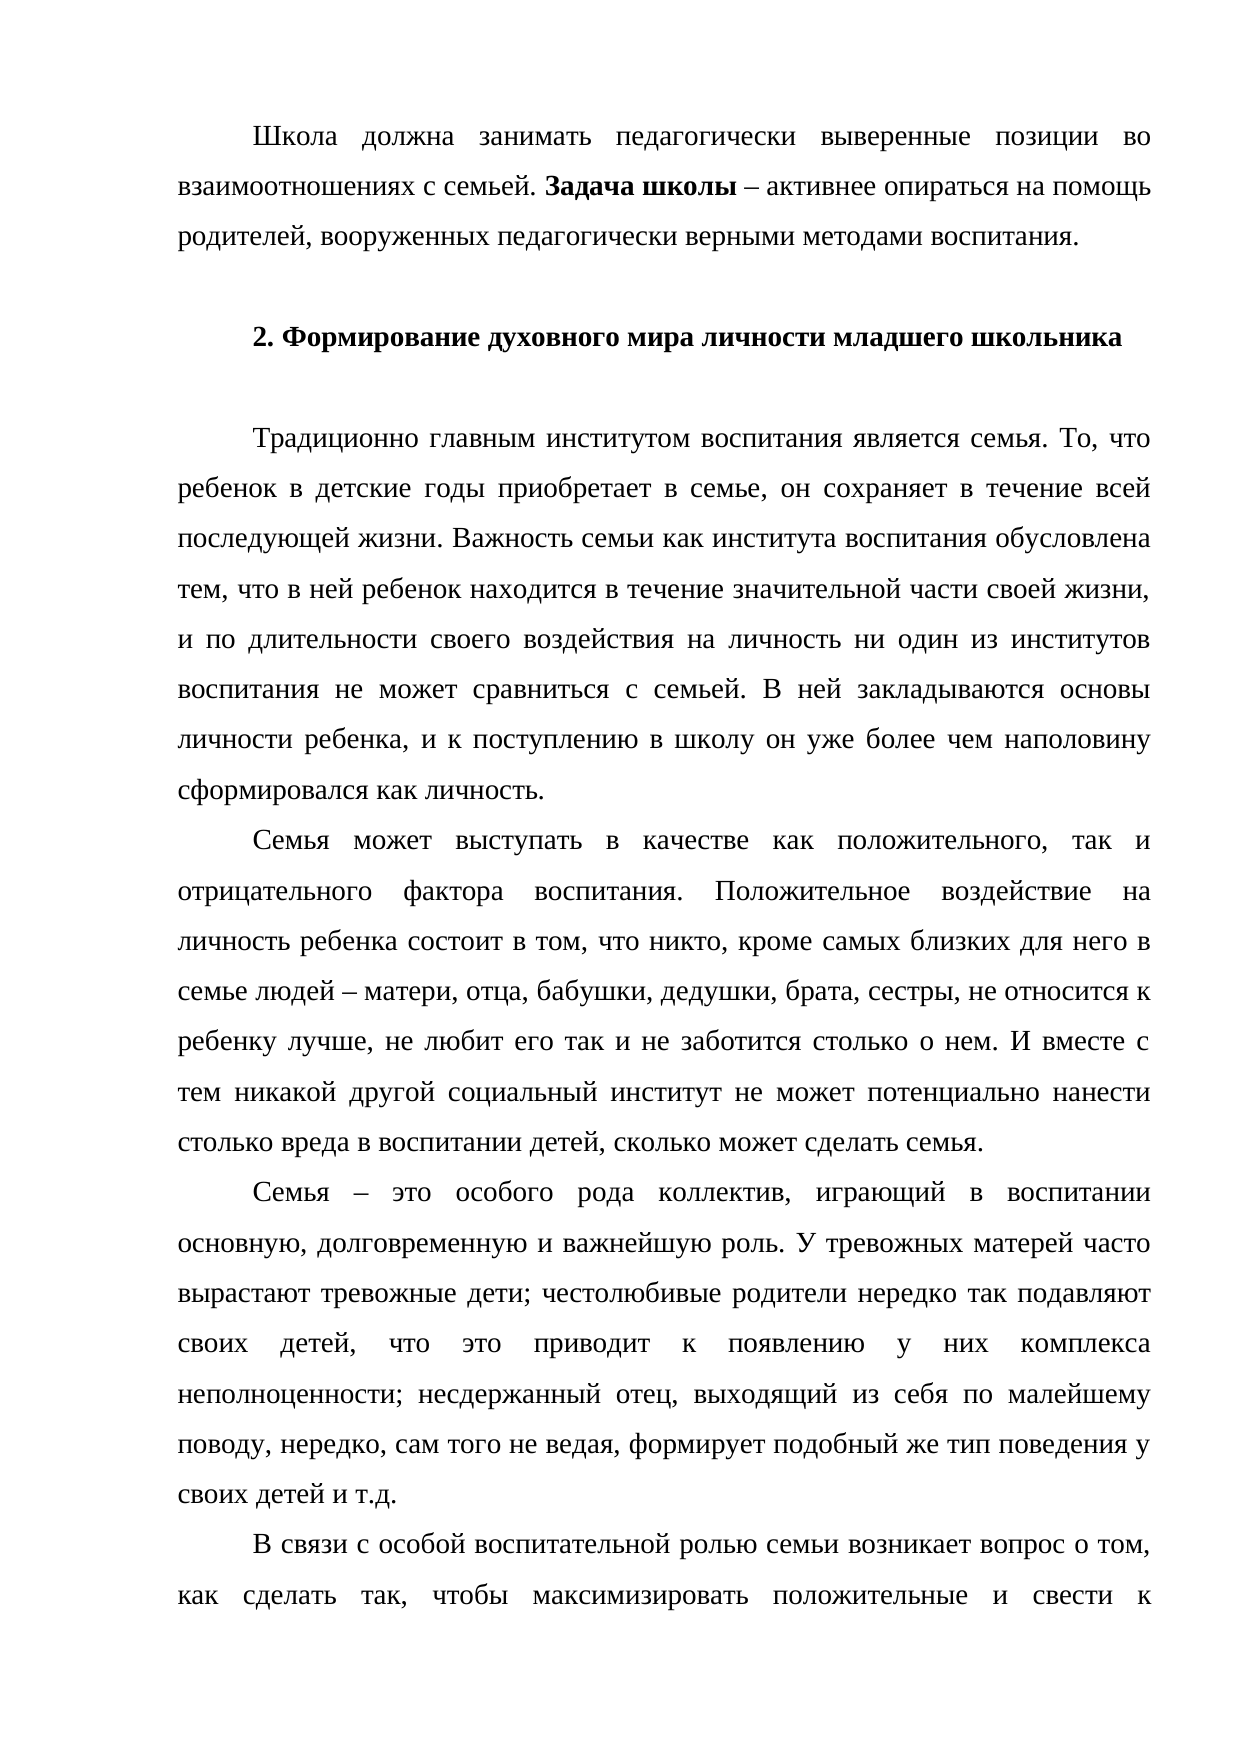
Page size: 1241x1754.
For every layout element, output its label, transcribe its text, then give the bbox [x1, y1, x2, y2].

text 2. Формирование духовного мира личности младшего школьника [177, 319, 1152, 353]
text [177, 1527, 1152, 1611]
text Семья может выступать в качестве как положительного, так и отрицательного фактора воспитания. Положительное воздействие на личность ребенка состоит в том, что никто, кроме самых близких для него в семье людей – матери, отца, бабушки, дедушки, брата, сестры, не относится к ребенку лучше, не любит его так и не заботится столько о нем. И вместе с тем никакой другой социальный институт не может потенциально нанести столько вреда в воспитании детей, сколько может сделать семья. [177, 822, 1152, 1158]
text Школа должна занимать педагогически выверенные позиции во взаимоотношениях с семьей. Задача школы – активнее опираться на помощь родителей, вооруженных педагогически верными методами воспитания. [177, 118, 1152, 252]
text Семья – это особого рода коллектив, играющий в воспитании основную, долговременную и важнейшую роль. У тревожных матерей часто вырастают тревожные дети; честолюбивые родители нередко так подавляют своих детей, что это приводит к появлению у них комплекса неполноценности; несдержанный отец, выходящий из себя по малейшему поводу, нередко, сам того не ведая, формирует подобный же тип поведения у своих детей и т.д. [177, 1175, 1152, 1510]
text Традиционно главным институтом воспитания является семья. То, что ребенок в детские годы приобретает в семье, он сохраняет в течение всей последующей жизни. Важность семьи как института воспитания обусловлена тем, что в ней ребенок находится в течение значительной части своей жизни, и по длительности своего воздействия на личность ни один из институтов воспитания не может сравниться с семьей. В ней закладываются основы личности ребенка, и к поступлению в школу он уже более чем наполовину сформировался как личность. [177, 420, 1152, 806]
